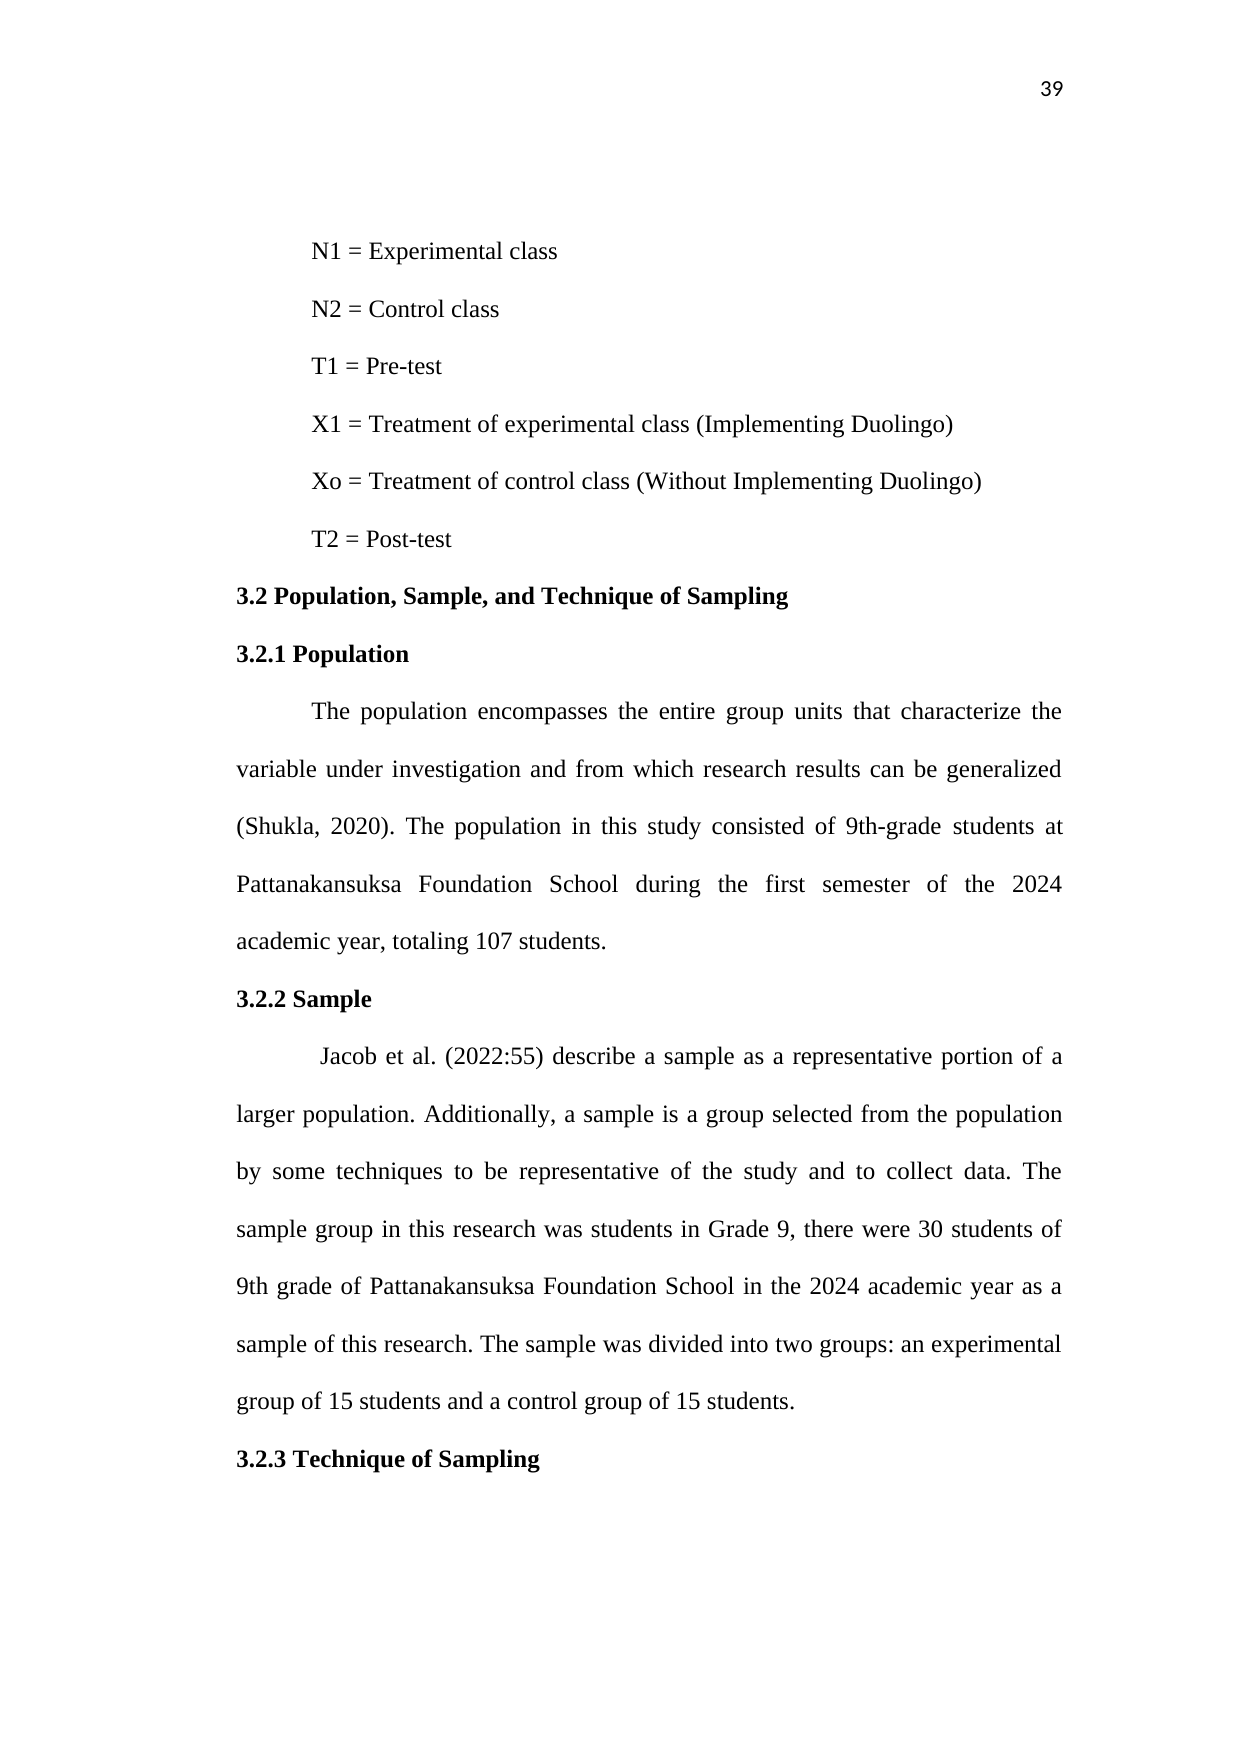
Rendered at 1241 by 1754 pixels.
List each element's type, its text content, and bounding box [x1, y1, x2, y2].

text Jacob et al. (2022:55) describe a sample as a representative portion of a larger population. Additionally, a sample is a group selected from the population by some techniques to be representative of the study and to collect data. The sample group in this research was students in Grade 9, there were 30 students of 9th grade of Pattanakansuksa Foundation School in the 2024 academic year as a sample of this research. The sample was divided into two groups: an experimental group of 15 students and a control group of 15 students. [236, 1041, 1063, 1415]
text 3.2.3 Technique of Sampling [236, 1444, 1063, 1472]
list Population, Sample, and Technique of Sampling [236, 581, 1063, 610]
text N2 = Control class [236, 294, 1063, 322]
text 3.2.2 Sample [236, 984, 1063, 1012]
text T2 = Post-test [236, 524, 1063, 552]
text Xo = Treatment of control class (Without Implementing Duolingo) [236, 466, 1063, 495]
text X1 = Treatment of experimental class (Implementing Duolingo) [236, 409, 1063, 437]
text T1 = Pre-test [236, 351, 1063, 380]
text The population encompasses the entire group units that characterize the variable under investigation and from which research results can be generalized (Shukla, 2020). The population in this study consisted of 9th-grade students at Pattanakansuksa Foundation School during the first semester of the 2024 academic year, totaling 107 students. [236, 696, 1063, 955]
text N1 = Experimental class [236, 236, 1063, 265]
text 3.2.1 Population [236, 639, 1063, 667]
